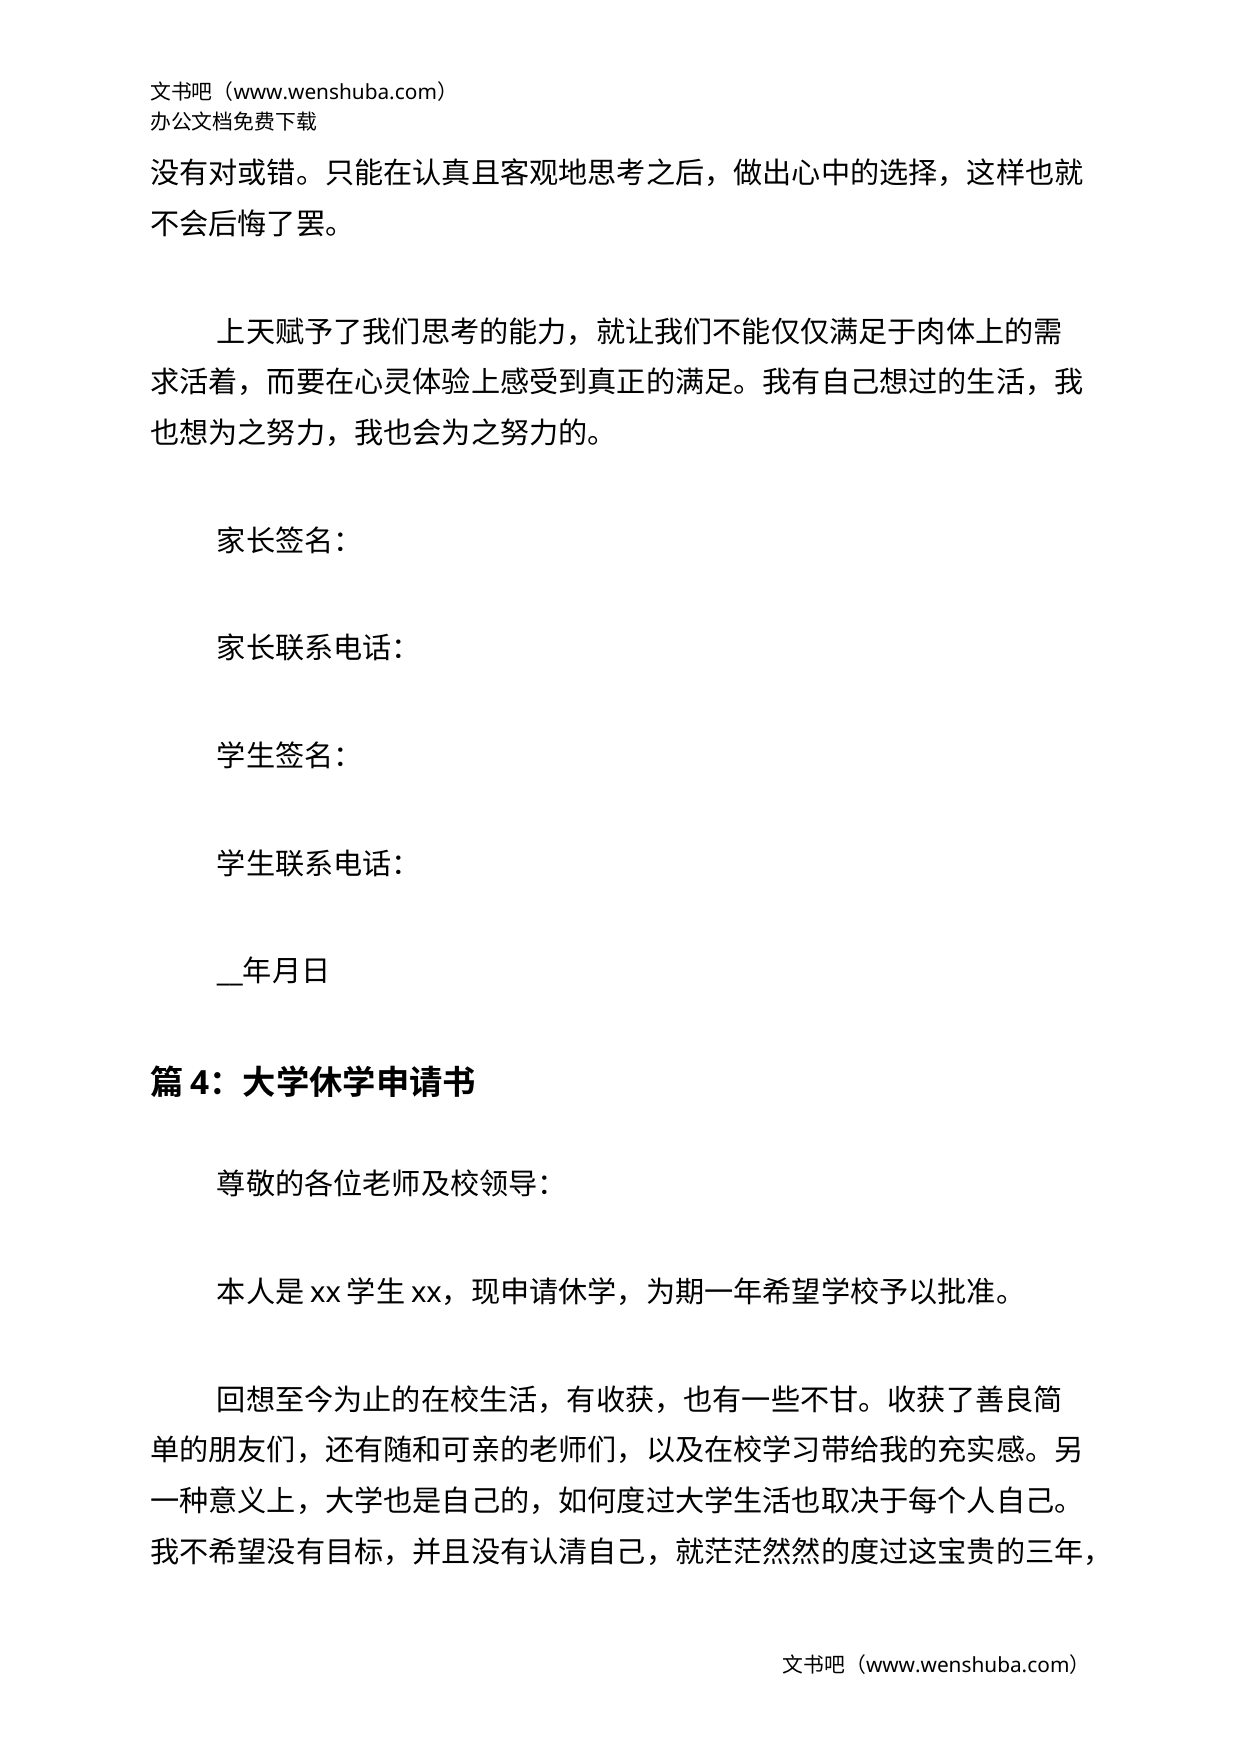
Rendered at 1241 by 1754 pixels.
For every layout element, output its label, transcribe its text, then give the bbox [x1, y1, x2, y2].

text 上天赋予了我们思考的能力，就让我们不能仅仅满足于肉体上的需求活着，而要在心灵体验上感受到真正的满足。我有自己想过的生活，我也想为之努力，我也会为之努力的。 [150, 308, 1090, 452]
text 家长联系电话： [150, 625, 1090, 667]
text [150, 1376, 1090, 1571]
text 学生联系电话： [150, 840, 1090, 882]
text 家长签名： [150, 517, 1090, 560]
text 尊敬的各位老师及校领导： [150, 1161, 1090, 1203]
text 篇4：大学休学申请书 [150, 1056, 1090, 1104]
text 本人是xx学生xx，现申请休学，为期一年希望学校予以批准。 [150, 1268, 1090, 1311]
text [150, 150, 1090, 243]
text 学生签名： [150, 733, 1090, 775]
text __年月日 [150, 948, 1090, 990]
